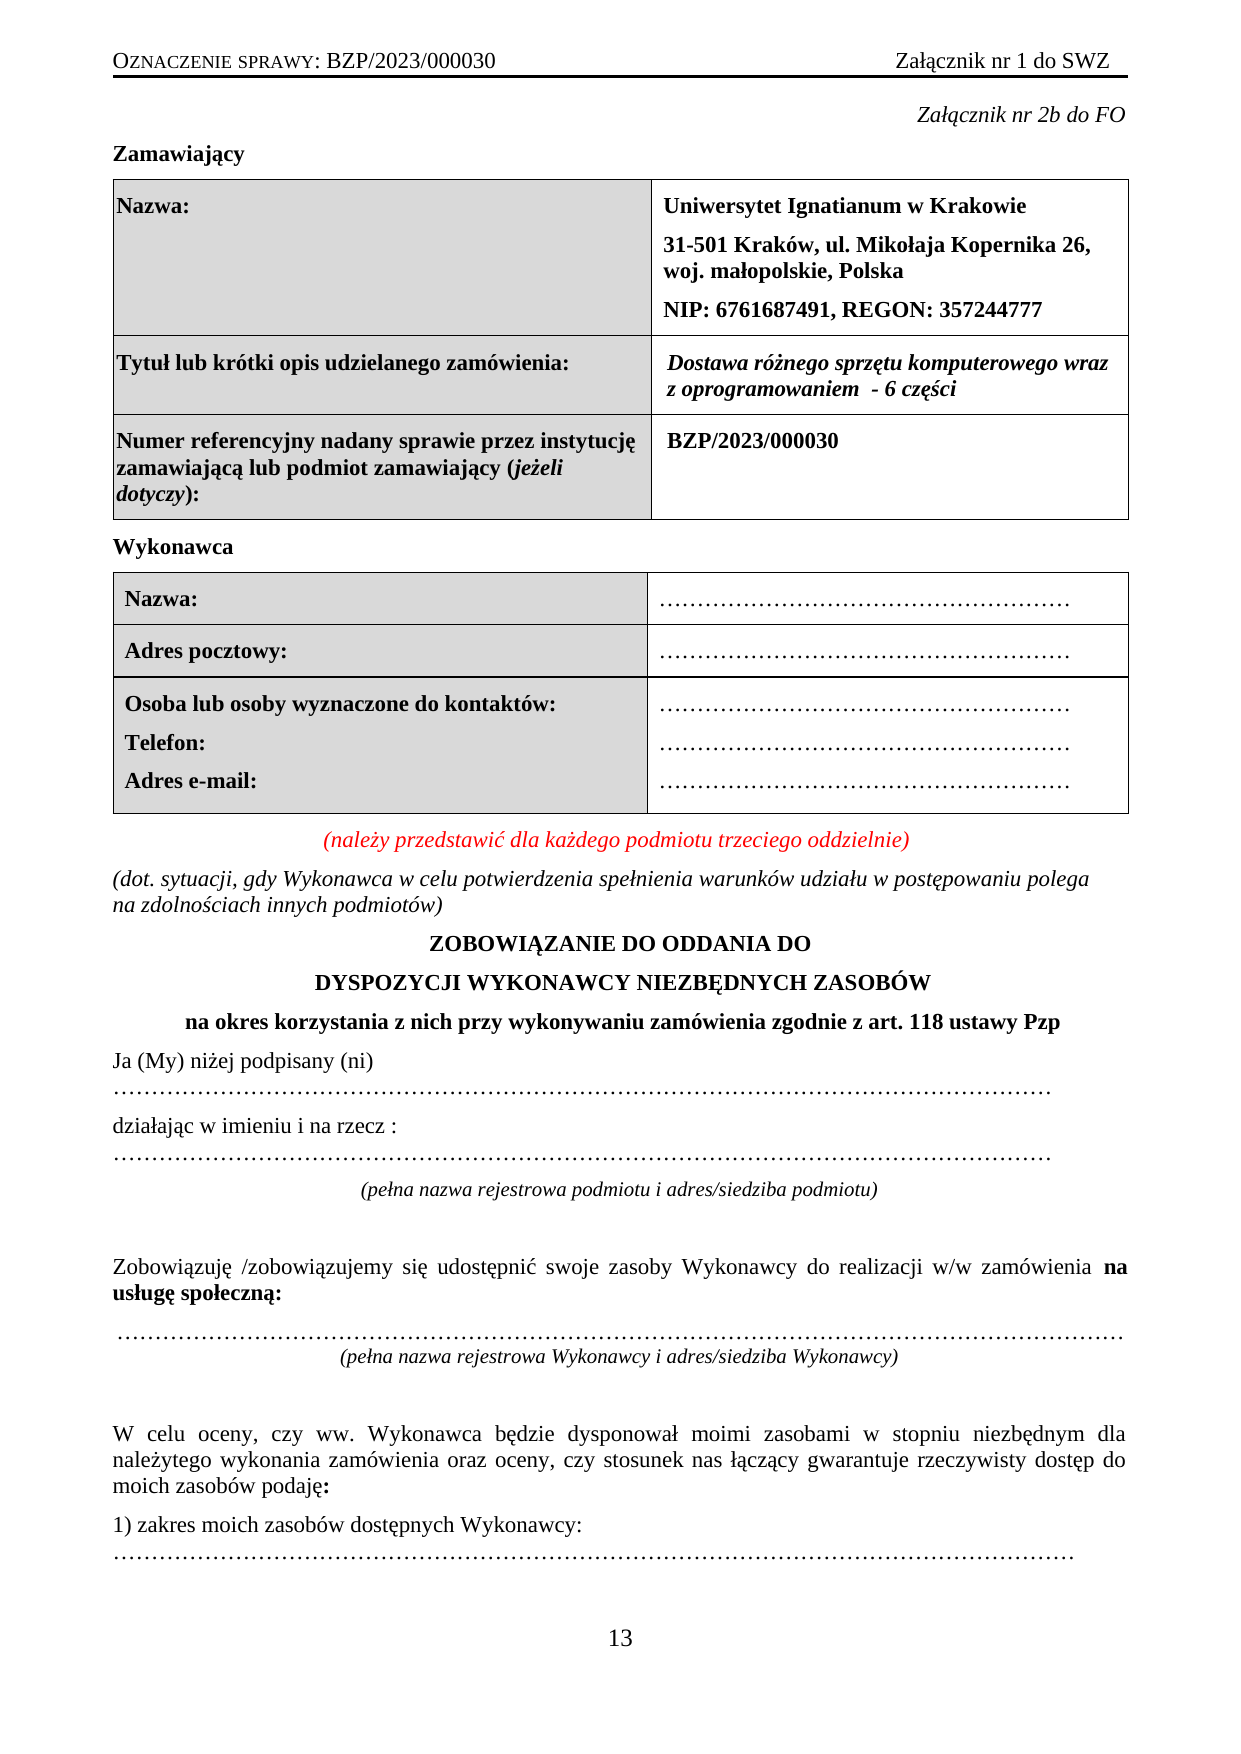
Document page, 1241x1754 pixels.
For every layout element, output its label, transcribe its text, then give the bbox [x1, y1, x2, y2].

text Zamawiający [112, 140, 1128, 166]
table_cell ……………………………………………… [648, 625, 1128, 676]
table_cell ……………………………………………… ……………………………………………… ……………………………………………… [648, 678, 1128, 813]
text działając w imieniu i na rzecz : …………………………………………………………………………………………………………… [112, 1112, 1128, 1165]
table_header ……………………………………………… [648, 573, 1128, 624]
text (należy przedstawić dla każdego podmiotu trzeciego oddzielnie) [112, 826, 1121, 853]
text DYSPOZYCJI WYKONAWCY NIEZBĘDNYCH ZASOBÓW [112, 969, 1128, 996]
text Załącznik nr 2b do FO [112, 101, 1128, 127]
text …………………………………………………………………………………………………………………… (pełna nazwa rejestrowa Wykonawcy i adres/siedziba Wykonawcy) [112, 1318, 1128, 1368]
text W celu oceny, czy ww. Wykonawca będzie dysponował moimi zasobami w stopniu niezbędnym dla należytego wykonania zamówienia oraz oceny, czy stosunek nas łączący gwarantuje rzeczywisty dostęp do moich zasobów podaję: [112, 1420, 1128, 1499]
text (dot. sytuacji, gdy Wykonawca w celu potwierdzenia spełnienia warunków udziału w postępowaniu polega na zdolnościach innych podmiotów) [112, 865, 1121, 918]
text na okres korzystania z nich przy wykonywaniu zamówienia zgodnie z art. 118 ustawy Pzp [112, 1008, 1128, 1034]
table_cell Adres pocztowy: [114, 625, 647, 676]
table_header Nazwa: [114, 180, 651, 335]
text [112, 1511, 1128, 1564]
table_cell Dostawa różnego sprzętu komputerowego wraz z oprogramowaniem - 6 części [652, 336, 1128, 414]
table_cell Tytuł lub krótki opis udzielanego zamówienia: [114, 336, 651, 414]
text ZOBOWIĄZANIE DO ODDANIA DO [112, 930, 1128, 957]
table_header Nazwa: [114, 573, 647, 624]
table_cell Osoba lub osoby wyznaczone do kontaktów: Telefon: Adres e-mail: [114, 678, 647, 813]
text Ja (My) niżej podpisany (ni) …………………………………………………………………………………………………………… [112, 1047, 1128, 1100]
text Wykonawca [112, 533, 1128, 559]
table_cell Numer referencyjny nadany sprawie przez instytucję zamawiającą lub podmiot zamawiający (jeżeli dotyczy): [114, 415, 651, 519]
text (pełna nazwa rejestrowa podmiotu i adres/siedziba podmiotu) [112, 1177, 1128, 1201]
table_cell BZP/2023/000030 [652, 415, 1128, 519]
text Zobowiązuję /zobowiązujemy się udostępnić swoje zasoby Wykonawcy do realizacji w/w zamówienia na usługę społeczną: [112, 1253, 1128, 1306]
table_header Uniwersytet Ignatianum w Krakowie 31-501 Kraków, ul. Mikołaja Kopernika 26, woj. małopolskie, Polska NIP: 6761687491, REGON: 357244777 [652, 180, 1128, 335]
